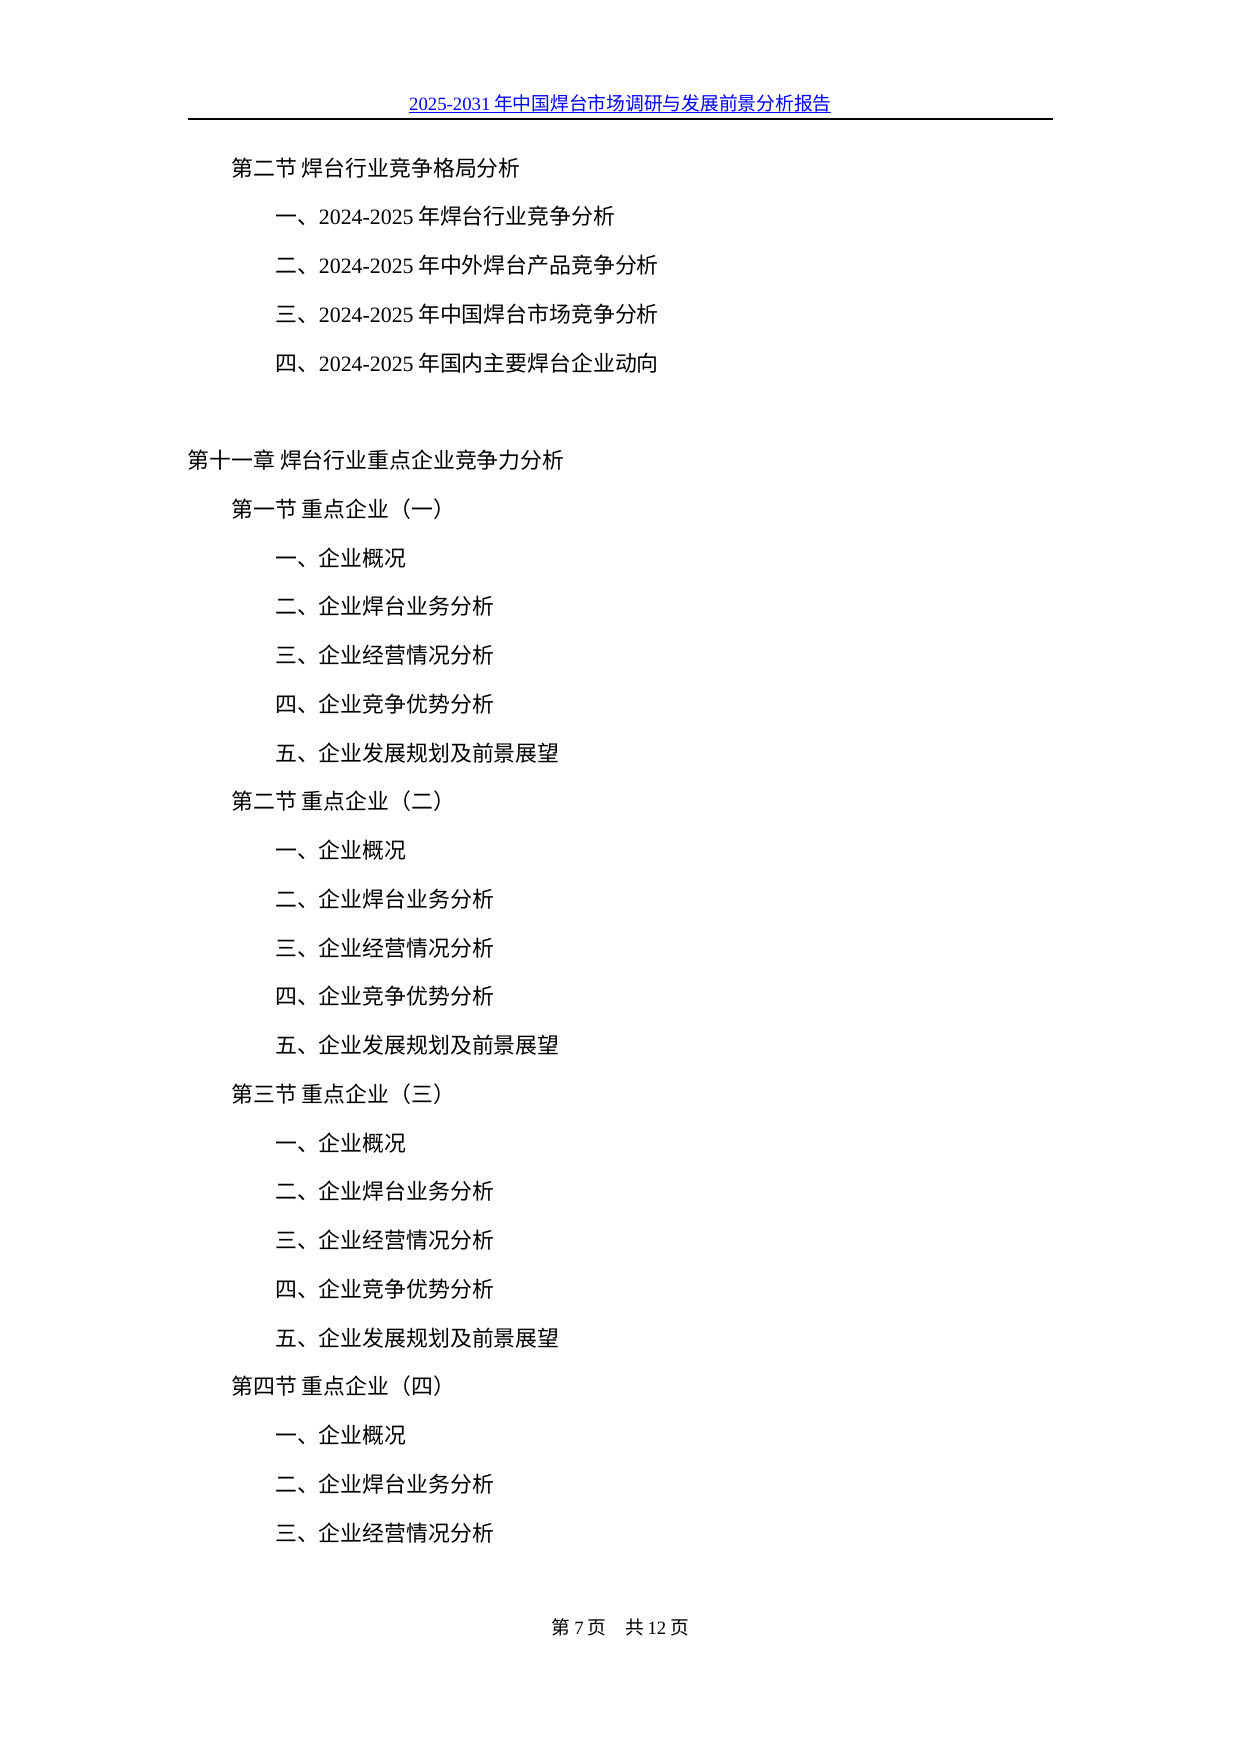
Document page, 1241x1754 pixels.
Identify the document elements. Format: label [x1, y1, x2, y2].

text [187, 150, 1053, 1548]
